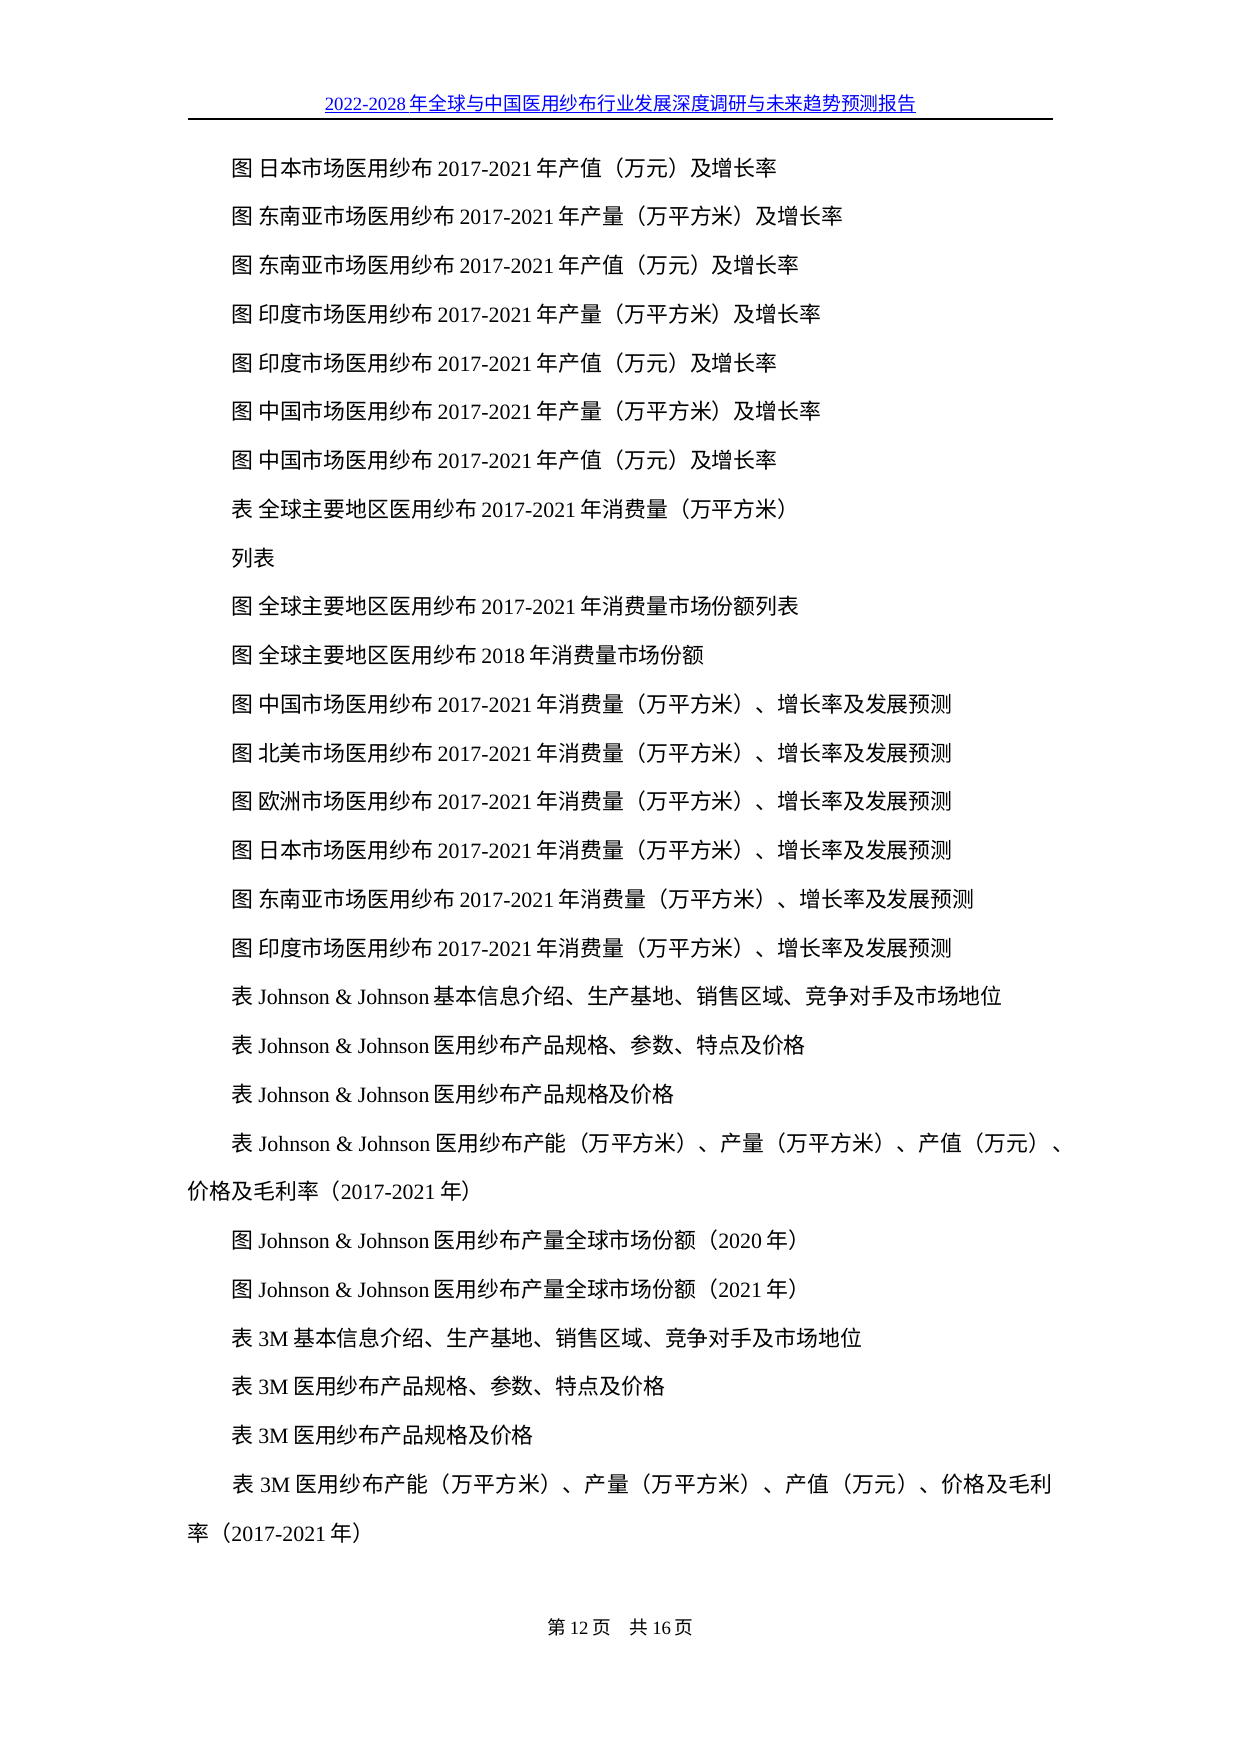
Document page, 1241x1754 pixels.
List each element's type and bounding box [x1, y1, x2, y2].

text [187, 150, 1053, 1548]
